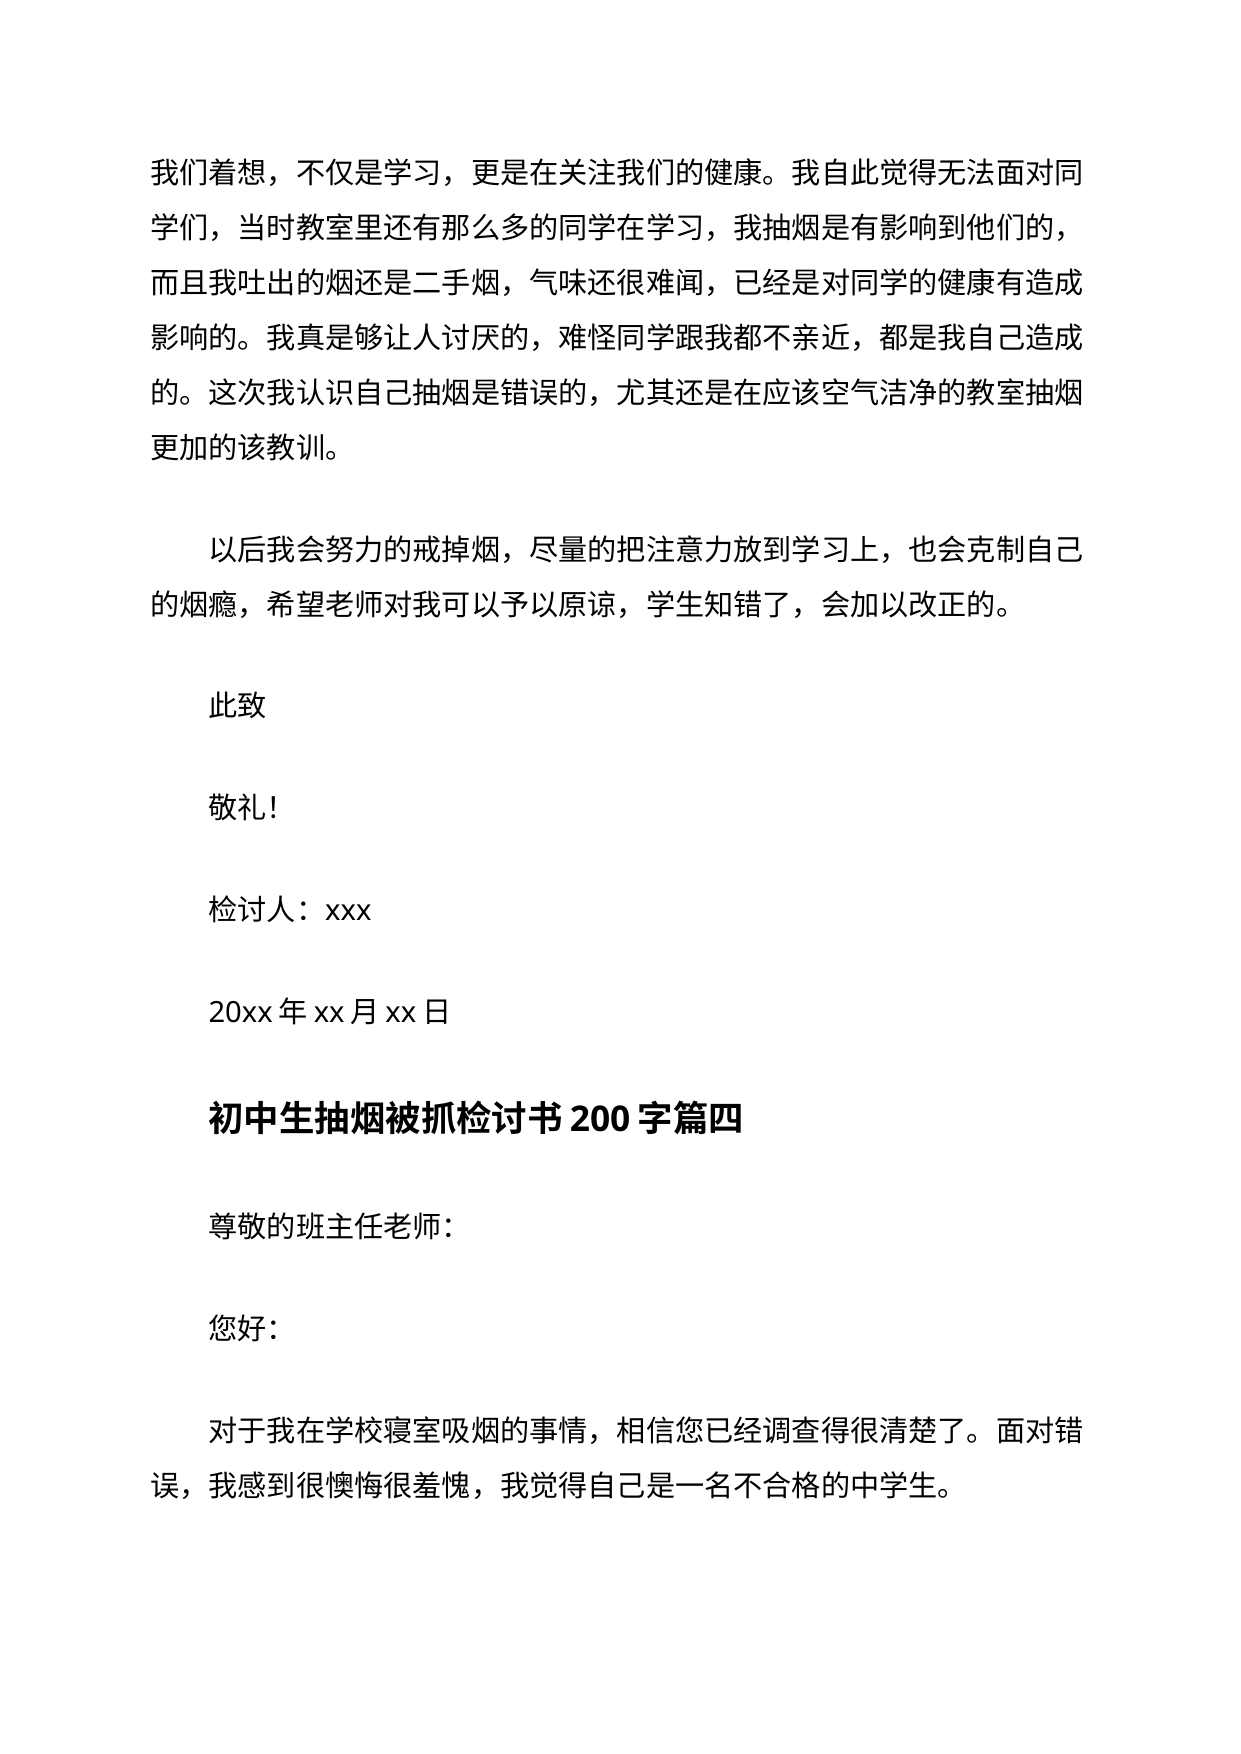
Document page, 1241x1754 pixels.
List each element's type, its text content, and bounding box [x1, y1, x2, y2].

text 您好： [150, 1306, 1090, 1348]
text 尊敬的班主任老师： [150, 1204, 1090, 1246]
text 20xx年xx月xx日 [150, 988, 1090, 1031]
text 检讨人：xxx [150, 886, 1090, 929]
text 初中生抽烟被抓检讨书200字篇四 [150, 1090, 1090, 1142]
text 此致 [150, 683, 1090, 725]
text 对于我在学校寝室吸烟的事情，相信您已经调查得很清楚了。面对错误，我感到很懊悔很羞愧，我觉得自己是一名不合格的中学生。 [150, 1407, 1090, 1505]
text 敬礼！ [150, 785, 1090, 827]
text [150, 150, 1090, 467]
text 以后我会努力的戒掉烟，尽量的把注意力放到学习上，也会克制自己的烟瘾，希望老师对我可以予以原谅，学生知错了，会加以改正的。 [150, 526, 1090, 623]
